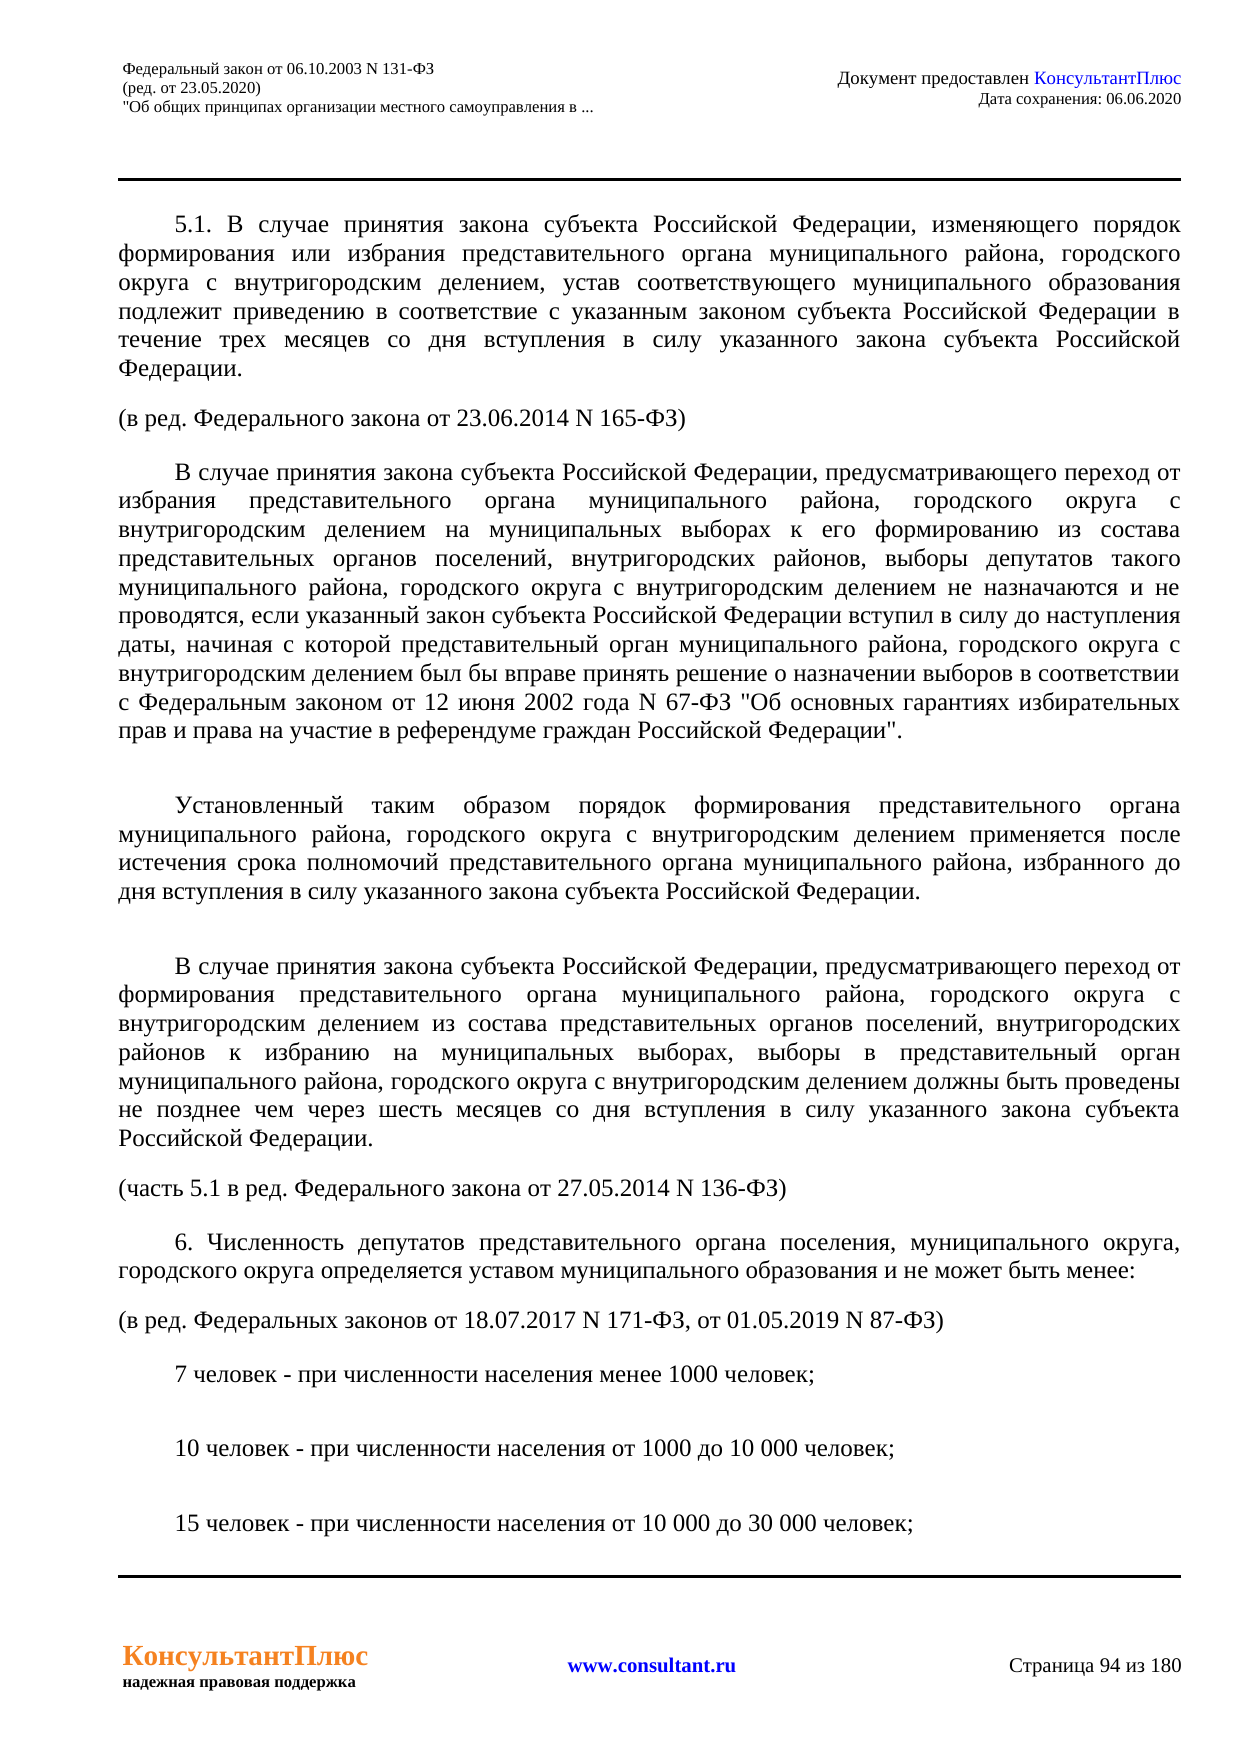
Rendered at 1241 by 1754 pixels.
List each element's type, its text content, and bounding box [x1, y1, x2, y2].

text 10 человек - при численности населения от 1000 до 10 000 человек; [118, 1433, 1181, 1462]
text 7 человек - при численности населения менее 1000 человек; [118, 1359, 1181, 1387]
text В случае принятия закона субъекта Российской Федерации, предусматривающего переход от избрания представительного органа муниципального района, городского округа с внутригородским делением на муниципальных выборах к его формированию из состава представительных органов поселений, внутригородских районов, выборы депутатов такого муниципального района, городского округа с внутригородским делением не назначаются и не проводятся, если указанный закон субъекта Российской Федерации вступил в силу до наступления даты, начиная с которой представительный орган муниципального района, городского округа с внутригородским делением был бы вправе принять решение о назначении выборов в соответствии с Федеральным законом от 12 июня 2002 года N 67-ФЗ "Об основных гарантиях избирательных прав и права на участие в референдуме граждан Российской Федерации". [118, 457, 1181, 744]
text 5.1. В случае принятия закона субъекта Российской Федерации, изменяющего порядок формирования или избрания представительного органа муниципального района, городского округа с внутригородским делением, устав соответствующего муниципального образования подлежит приведению в соответствие с указанным законом субъекта Российской Федерации в течение трех месяцев со дня вступления в силу указанного закона субъекта Российской Федерации. [118, 209, 1181, 382]
text Установленный таким образом порядок формирования представительного органа муниципального района, городского округа с внутригородским делением применяется после истечения срока полномочий представительного органа муниципального района, избранного до дня вступления в силу указанного закона субъекта Российской Федерации. [118, 790, 1181, 905]
text (в ред. Федеральных законов от 18.07.2017 N 171-ФЗ, от 01.05.2019 N 87-ФЗ) [118, 1305, 1181, 1334]
text 6. Численность депутатов представительного органа поселения, муниципального округа, городского округа определяется уставом муниципального образования и не может быть менее: [118, 1227, 1181, 1284]
text 15 человек - при численности населения от 10 000 до 30 000 человек; [118, 1508, 1181, 1537]
text (в ред. Федерального закона от 23.06.2014 N 165-ФЗ) [118, 403, 1181, 432]
text В случае принятия закона субъекта Российской Федерации, предусматривающего переход от формирования представительного органа муниципального района, городского округа с внутригородским делением из состава представительных органов поселений, внутригородских районов к избранию на муниципальных выборах, выборы в представительный орган муниципального района, городского округа с внутригородским делением должны быть проведены не позднее чем через шесть месяцев со дня вступления в силу указанного закона субъекта Российской Федерации. [118, 951, 1181, 1152]
text (часть 5.1 в ред. Федерального закона от 27.05.2014 N 136-ФЗ) [118, 1173, 1181, 1202]
